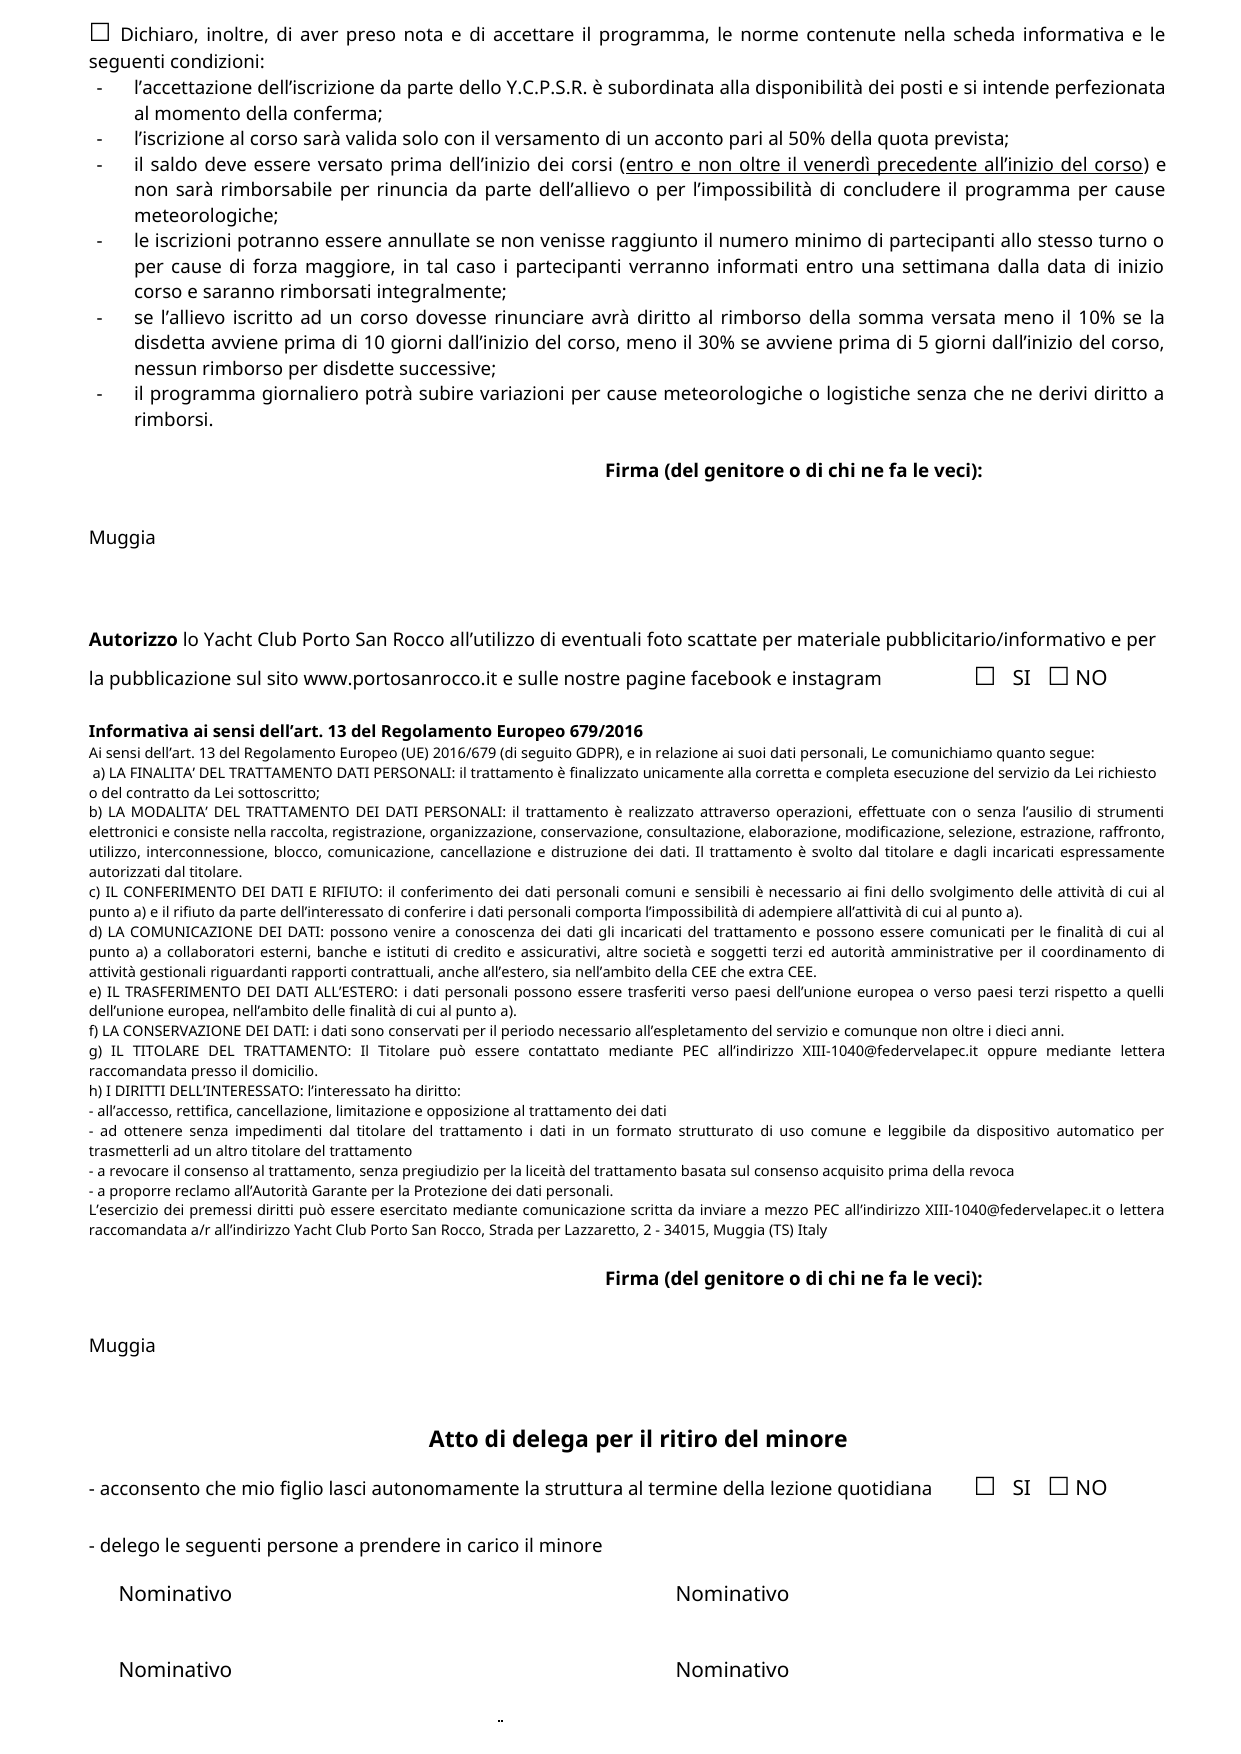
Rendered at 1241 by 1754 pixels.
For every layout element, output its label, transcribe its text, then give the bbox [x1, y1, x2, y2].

text c) IL CONFERIMENTO DEI DATI E RIFIUTO: il conferimento dei dati personali comuni e sensibili è necessario ai fini dello svolgimento delle attività di cui al punto a) e il rifiuto da parte dell’interessato di conferire i dati personali comporta l’impossibilità di adempiere all’attività di cui al punto a). [89, 882, 1166, 922]
text b) LA MODALITA’ DEL TRATTAMENTO DEI DATI PERSONALI: il trattamento è realizzato attraverso operazioni, effettuate con o senza l’ausilio di strumenti elettronici e consiste nella raccolta, registrazione, organizzazione, conservazione, consultazione, elaborazione, modificazione, selezione, estrazione, raffronto, utilizzo, interconnessione, blocco, comunicazione, cancellazione e distruzione dei dati. Il trattamento è svolto dal titolare e dagli incaricati espressamente autorizzati dal titolare. [89, 802, 1166, 882]
text L’esercizio dei premessi diritti può essere esercitato mediante comunicazione scritta da inviare a mezzo PEC all’indirizzo XIII-1040@federvelapec.it o lettera raccomandata a/r all’indirizzo Yacht Club Porto San Rocco, Strada per Lazzaretto, 2 - 34015, Muggia (TS) Italy [89, 1200, 1166, 1240]
list il programma giornaliero potrà subire variazioni per cause meteorologiche o logistiche senza che ne derivi diritto a rimborsi. [96, 381, 1166, 432]
text Atto di delega per il ritiro del minore [89, 1423, 1188, 1454]
text - a proporre reclamo all’Autorità Garante per la Protezione dei dati personali. [89, 1180, 1166, 1200]
text e) IL TRASFERIMENTO DEI DATI ALL’ESTERO: i dati personali possono essere trasferiti verso paesi dell’unione europea o verso paesi terzi rispetto a quelli dell’unione europea, nell’ambito delle finalità di cui al punto a). [89, 981, 1166, 1021]
text h) I DIRITTI DELL’INTERESSATO: l’interessato ha diritto: [89, 1081, 1166, 1101]
text - acconsento che mio figlio lasci autonomamente la struttura al termine della lezione quotidiana SI NO [89, 1469, 1166, 1503]
text a) LA FINALITA’ DEL TRATTAMENTO DATI PERSONALI: il trattamento è finalizzato unicamente alla corretta e completa esecuzione del servizio da Lei richiesto o del contratto da Lei sottoscritto; [89, 762, 1166, 802]
list le iscrizioni potranno essere annullate se non venisse raggiunto il numero minimo di partecipanti allo stesso turno o per cause di forza maggiore, in tal caso i partecipanti verranno informati entro una settimana dalla data di inizio corso e saranno rimborsati integralmente; [96, 227, 1166, 304]
text - a revocare il consenso al trattamento, senza pregiudizio per la liceità del trattamento basata sul consenso acquisito prima della revoca [89, 1160, 1166, 1180]
list l’accettazione dell’iscrizione da parte dello Y.C.P.S.R. è subordinata alla disponibilità dei posti e si intende perfezionata al momento della conferma; [96, 74, 1166, 125]
list se l’allievo iscritto ad un corso dovesse rinunciare avrà diritto al rimborso della somma versata meno il 10% se la disdetta avviene prima di 10 giorni dall’inizio del corso, meno il 30% se avviene prima di 5 giorni dall’inizio del corso, nessun rimborso per disdette successive; [96, 304, 1166, 381]
text Muggia [89, 508, 1166, 550]
text Ai sensi dell’art. 13 del Regolamento Europeo (UE) 2016/679 (di seguito GDPR), e in relazione ai suoi dati personali, Le comunichiamo quanto segue: [89, 743, 1166, 762]
text Muggia [89, 1317, 1166, 1358]
text Nominativo Nominativo [118, 1571, 1166, 1647]
text d) LA COMUNICAZIONE DEI DATI: possono venire a conoscenza dei dati gli incaricati del trattamento e possono essere comunicati per le finalità di cui al punto a) a collaboratori esterni, banche e istituti di credito e assicurativi, altre società e soggetti terzi ed autorità amministrative per il coordinamento di attività gestionali riguardanti rapporti contrattuali, anche all’estero, sia nell’ambito della CEE che extra CEE. [89, 922, 1166, 981]
text Nominativo Nominativo [118, 1647, 1166, 1724]
text Firma (del genitore o di chi ne fa le veci): [605, 1266, 1166, 1291]
text - ad ottenere senza impedimenti dal titolare del trattamento i dati in un formato strutturato di uso comune e leggibile da dispositivo automatico per trasmetterli ad un altro titolare del trattamento [89, 1121, 1166, 1160]
text - delego le seguenti persone a prendere in carico il minore [89, 1532, 1166, 1558]
text f) LA CONSERVAZIONE DEI DATI: i dati sono conservati per il periodo necessario all’espletamento del servizio e comunque non oltre i dieci anni. [89, 1021, 1166, 1041]
text Autorizzo lo Yacht Club Porto San Rocco all’utilizzo di eventuali foto scattate per materiale pubblicitario/informativo e per la pubblicazione sul sito www.portosanrocco.it e sulle nostre pagine facebook e instagram SI NO [89, 626, 1166, 694]
text - all’accesso, rettifica, cancellazione, limitazione e opposizione al trattamento dei dati [89, 1101, 1166, 1121]
text Firma (del genitore o di chi ne fa le veci): [531, 457, 1166, 483]
list l’iscrizione al corso sarà valida solo con il versamento di un acconto pari al 50% della quota prevista; [96, 125, 1166, 151]
text Dichiaro, inoltre, di aver preso nota e di accettare il programma, le norme contenute nella scheda informativa e le seguenti condizioni: [89, 15, 1166, 74]
text Informativa ai sensi dell’art. 13 del Regolamento Europeo 679/2016 [89, 720, 1166, 743]
text g) IL TITOLARE DEL TRATTAMENTO: Il Titolare può essere contattato mediante PEC all’indirizzo XIII-1040@federvelapec.it oppure mediante lettera raccomandata presso il domicilio. [89, 1041, 1166, 1081]
list il saldo deve essere versato prima dell’inizio dei corsi (entro e non oltre il venerdì precedente all’inizio del corso) e non sarà rimborsabile per rinuncia da parte dell’allievo o per l’impossibilità di concludere il programma per cause meteorologiche; [96, 151, 1166, 227]
